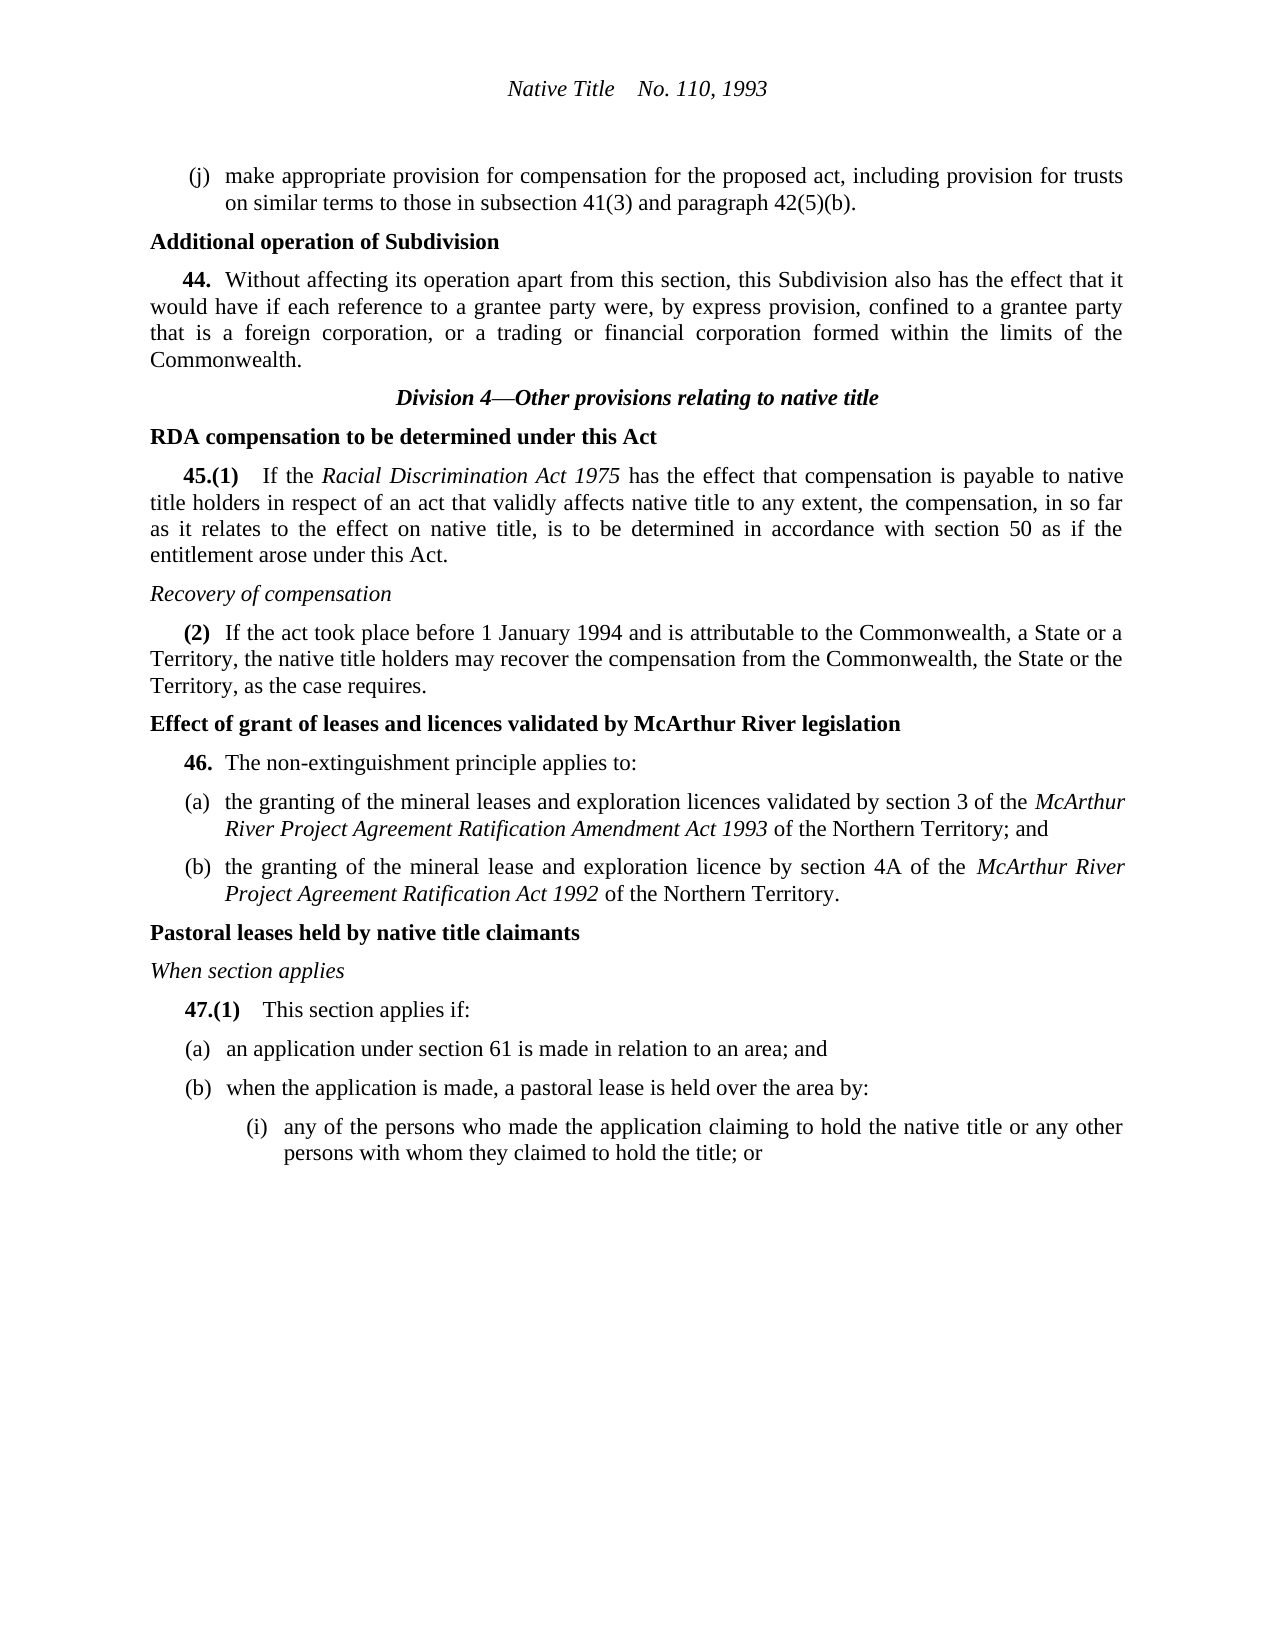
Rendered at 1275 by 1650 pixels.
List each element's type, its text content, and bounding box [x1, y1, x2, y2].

text 45.(1) If the Racial Discrimination Act 1975 has the effect that compensation is payable to native title holders in respect of an act that validly affects native title to any extent, the compensation, in so far as it relates to the effect on native title, is to be determined in accordance with section 50 as if the entitlement arose under this Act. [150, 462, 1125, 568]
text Recovery of compensation [150, 580, 1125, 606]
text Pastoral leases held by native title claimants [150, 919, 1125, 945]
text RDA compensation to be determined under this Act [150, 423, 1125, 450]
text (j) make appropriate provision for compensation for the proposed act, including provision for trusts on similar terms to those in subsection 41(3) and paragraph 42(5)(b). [188, 162, 1125, 215]
text (2) If the act took place before 1 January 1994 and is attributable to the Commonwealth, a State or a Territory, the native title holders may recover the compensation from the Commonwealth, the State or the Territory, as the case requires. [150, 619, 1125, 698]
text Effect of grant of leases and licences validated by McArthur River legislation [150, 711, 1125, 737]
text (b) when the application is made, a pastoral lease is held over the area by: [185, 1074, 1125, 1100]
text (b) the granting of the mineral lease and exploration licence by section 4A of the McArthur River Project Agreement Ratification Act 1992 of the Northern Territory. [184, 853, 1125, 906]
text Division 4—Other provisions relating to native title [150, 384, 1125, 411]
text (i) any of the persons who made the application claiming to hold the native title or any other persons with whom they claimed to hold the title; or [246, 1113, 1125, 1166]
text When section applies [150, 957, 1125, 984]
text (a) the granting of the mineral leases and exploration licences validated by section 3 of the McArthur River Project Agreement Ratification Amendment Act 1993 of the Northern Territory; and [184, 788, 1125, 841]
text 46. The non-extinguishment principle applies to: [184, 749, 1125, 776]
text 47.(1) This section applies if: [184, 996, 1125, 1023]
text Additional operation of Subdivision [150, 228, 1125, 254]
text 44. Without affecting its operation apart from this section, this Subdivision also has the effect that it would have if each reference to a grantee party were, by express provision, confined to a grantee party that is a foreign corporation, or a trading or financial corporation formed within the limits of the Commonwealth. [150, 267, 1125, 372]
text (a) an application under section 61 is made in relation to an area; and [185, 1035, 1125, 1062]
